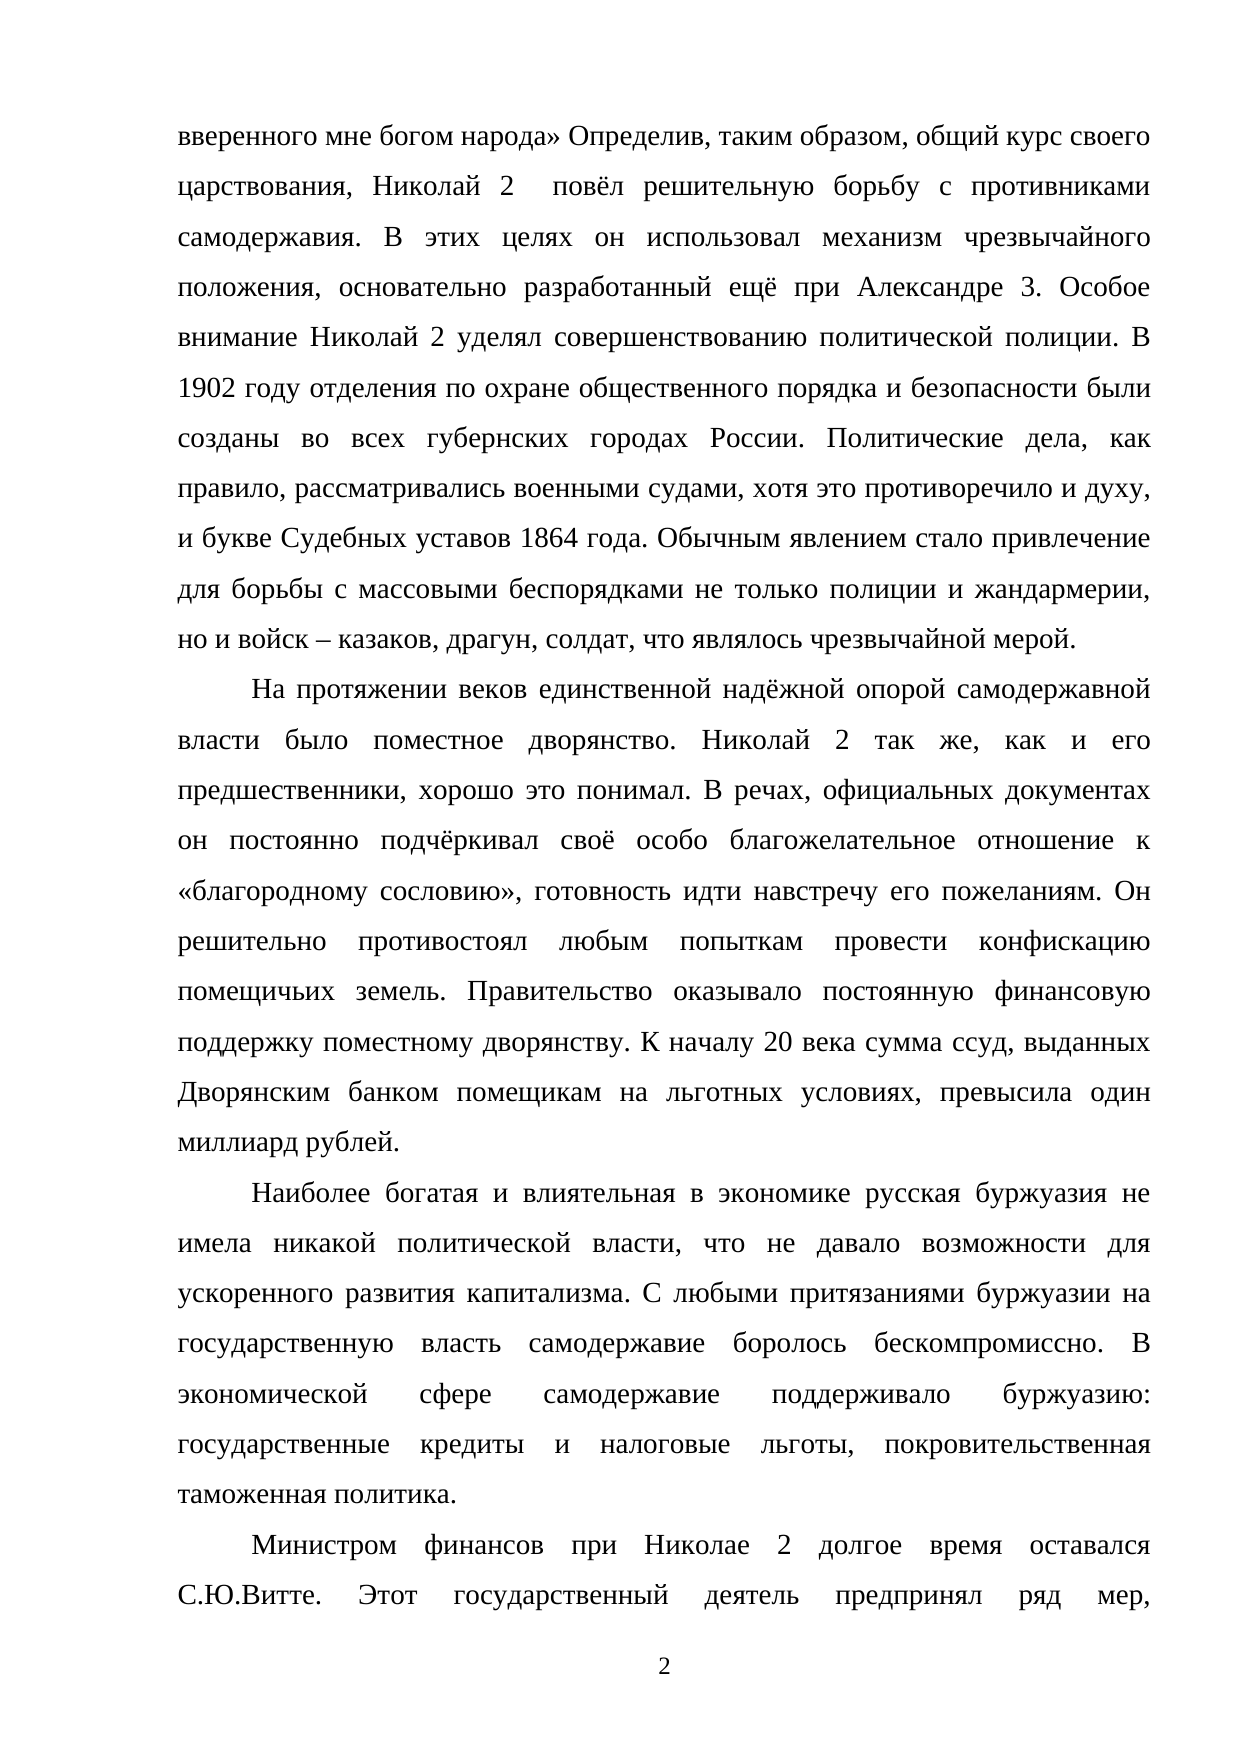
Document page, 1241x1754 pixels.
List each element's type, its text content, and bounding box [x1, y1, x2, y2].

text На протяжении веков единственной надёжной опорой самодержавной власти было поместное дворянство. Николай 2 так же, как и его предшественники, хорошо это понимал. В речах, официальных документах он постоянно подчёркивал своё особо благожелательное отношение к «благородному сословию», готовность идти навстречу его пожеланиям. Он решительно противостоял любым попыткам провести конфискацию помещичьих земель. Правительство оказывало постоянную финансовую поддержку поместному дворянству. К началу 20 века сумма ссуд, выданных Дворянским банком помещикам на льготных условиях, превысила один миллиард рублей. [177, 672, 1152, 1158]
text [177, 118, 1152, 655]
text Наиболее богатая и влиятельная в экономике русская буржуазия не имела никакой политической власти, что не давало возможности для ускоренного развития капитализма. С любыми притязаниями буржуазии на государственную власть самодержавие боролось бескомпромиссно. В экономической сфере самодержавие поддерживало буржуазию: государственные кредиты и налоговые льготы, покровительственная таможенная политика. [177, 1175, 1152, 1510]
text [177, 1527, 1152, 1611]
